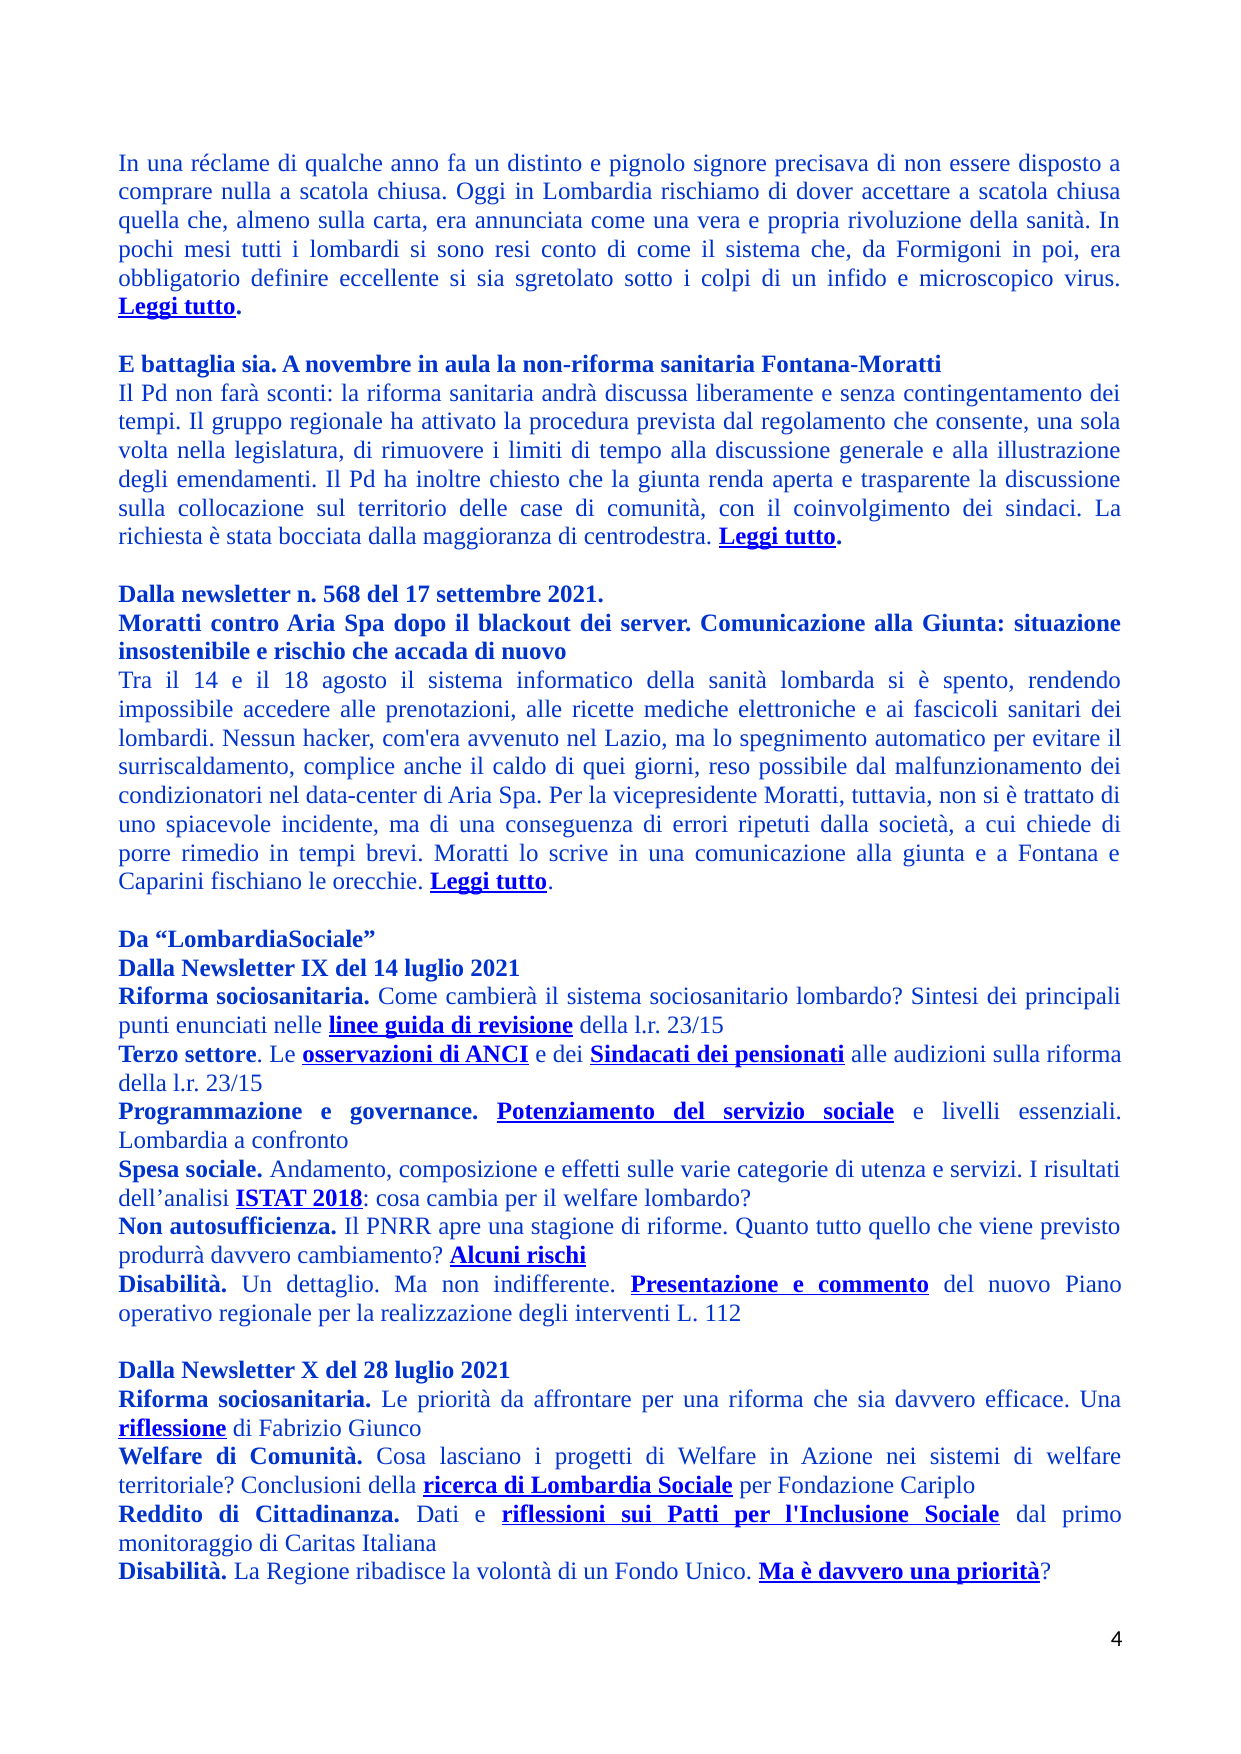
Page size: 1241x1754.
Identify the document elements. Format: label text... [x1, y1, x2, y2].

text Programmazione e governance. Potenziamento del servizio sociale e livelli essenziali. Lombardia a confronto [118, 1096, 1122, 1154]
text Il Pd non farà sconti: la riforma sanitaria andrà discussa liberamente e senza contingentamento dei tempi. Il gruppo regionale ha attivato la procedura prevista dal regolamento che consente, una sola volta nella legislatura, di rimuovere i limiti di tempo alla discussione generale e alla illustrazione degli emendamenti. Il Pd ha inoltre chiesto che la giunta renda aperta e trasparente la discussione sulla collocazione sul territorio delle case di comunità, con il coinvolgimento dei sindaci. La richiesta è stata bocciata dalla maggioranza di centrodestra. Leggi tutto. [118, 378, 1122, 550]
text Moratti contro Aria Spa dopo il blackout dei server. Comunicazione alla Giunta: situazione insostenibile e rischio che accada di nuovo [118, 608, 1122, 665]
text E battaglia sia. A novembre in aula la non-riforma sanitaria Fontana-Moratti [118, 349, 1122, 378]
text Welfare di Comunità. Cosa lasciano i progetti di Welfare in Azione nei sistemi di welfare territoriale? Conclusioni della ricerca di Lombardia Sociale per Fondazione Cariplo [118, 1441, 1122, 1499]
text Dalla Newsletter X del 28 luglio 2021 [118, 1355, 1122, 1384]
text Riforma sociosanitaria. Come cambierà il sistema sociosanitario lombardo? Sintesi dei principali punti enunciati nelle linee guida di revisione della l.r. 23/15 [118, 981, 1122, 1039]
text Reddito di Cittadinanza. Dati e riflessioni sui Patti per l'Inclusione Sociale dal primo monitoraggio di Caritas Italiana [118, 1499, 1122, 1556]
text Spesa sociale. Andamento, composizione e effetti sulle varie categorie di utenza e servizi. I risultati dell’analisi ISTAT 2018: cosa cambia per il welfare lombardo? [118, 1154, 1122, 1211]
text In una réclame di qualche anno fa un distinto e pignolo signore precisava di non essere disposto a comprare nulla a scatola chiusa. Oggi in Lombardia rischiamo di dover accettare a scatola chiusa quella che, almeno sulla carta, era annunciata come una vera e propria rivoluzione della sanità. In pochi mesi tutti i lombardi si sono resi conto di come il sistema che, da Formigoni in poi, era obbligatorio definire eccellente si sia sgretolato sotto i colpi di un infido e microscopico virus. Leggi tutto. [118, 148, 1122, 320]
text Disabilità. La Regione ribadisce la volontà di un Fondo Unico. Ma è davvero una priorità? [118, 1556, 1122, 1585]
text Da “LombardiaSociale” [118, 924, 1122, 953]
text Tra il 14 e il 18 agosto il sistema informatico della sanità lombarda si è spento, rendendo impossibile accedere alle prenotazioni, alle ricette mediche elettroniche e ai fascicoli sanitari dei lombardi. Nessun hacker, com'era avvenuto nel Lazio, ma lo spegnimento automatico per evitare il surriscaldamento, complice anche il caldo di quei giorni, reso possibile dal malfunzionamento dei condizionatori nel data-center di Aria Spa. Per la vicepresidente Moratti, tuttavia, non si è trattato di uno spiacevole incidente, ma di una conseguenza di errori ripetuti dalla società, a cui chiede di porre rimedio in tempi brevi. Moratti lo scrive in una comunicazione alla giunta e a Fontana e Caparini fischiano le orecchie. Leggi tutto. [118, 665, 1122, 895]
text Riforma sociosanitaria. Le priorità da affrontare per una riforma che sia davvero efficace. Una riflessione di Fabrizio Giunco [118, 1384, 1122, 1441]
text Dalla Newsletter IX del 14 luglio 2021 [118, 953, 1122, 981]
text Disabilità. Un dettaglio. Ma non indifferente. Presentazione e commento del nuovo Piano operativo regionale per la realizzazione degli interventi L. 112 [118, 1269, 1122, 1326]
text Terzo settore. Le osservazioni di ANCI e dei Sindacati dei pensionati alle audizioni sulla riforma della l.r. 23/15 [118, 1039, 1122, 1096]
text Dalla newsletter n. 568 del 17 settembre 2021. [118, 579, 1122, 608]
text Non autosufficienza. Il PNRR apre una stagione di riforme. Quanto tutto quello che viene previsto produrrà davvero cambiamento? Alcuni rischi [118, 1211, 1122, 1269]
